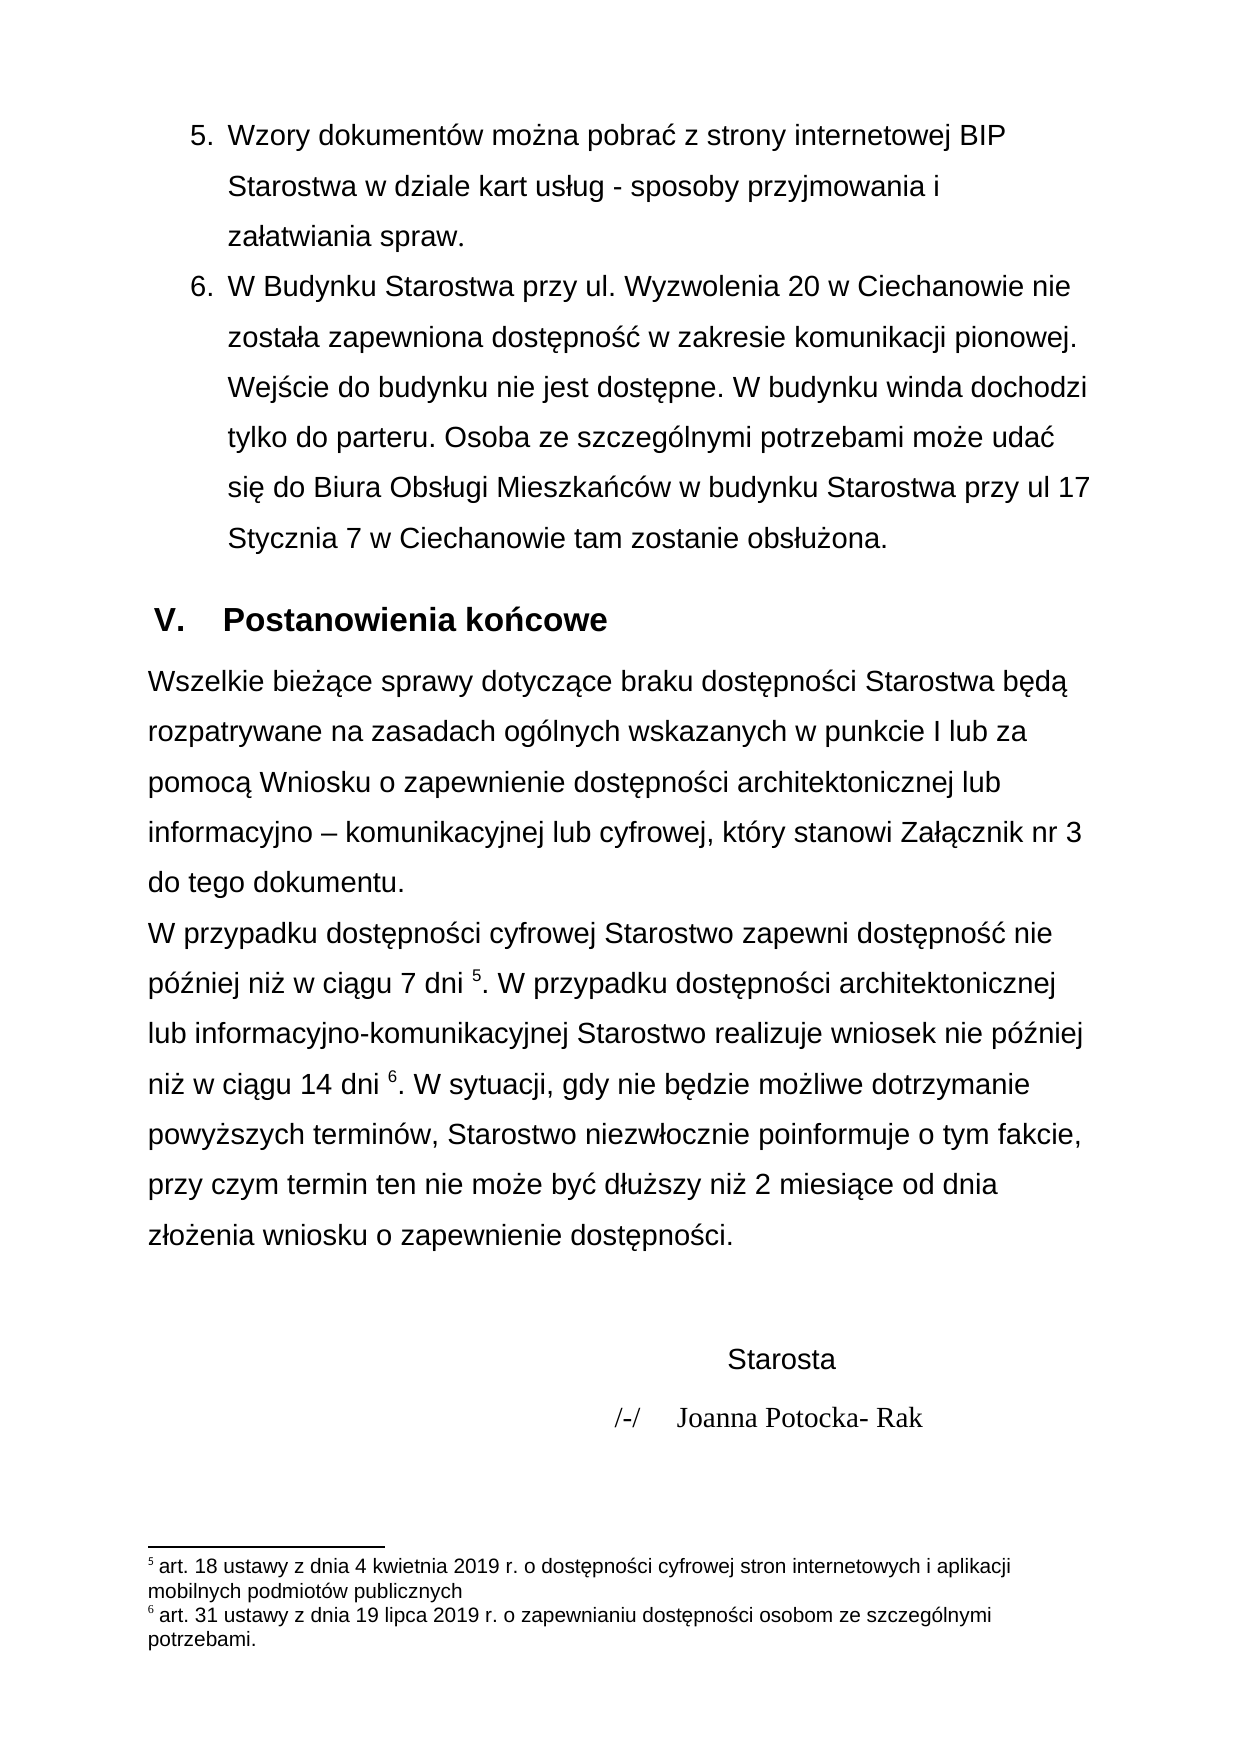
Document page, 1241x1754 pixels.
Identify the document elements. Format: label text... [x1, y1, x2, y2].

list W Budynku Starostwa przy ul. Wyzwolenia 20 w Ciechanowie nie została zapewniona dostępność w zakresie komunikacji pionowej. Wejście do budynku nie jest dostępne. W budynku winda dochodzi tylko do parteru. Osoba ze szczególnymi potrzebami może udać się do Biura Obsługi Mieszkańców w budynku Starostwa przy ul 17 Stycznia 7 w Ciechanowie tam zostanie obsłużona. [190, 269, 1092, 554]
list Wzory dokumentów można pobrać z strony internetowej BIP Starostwa w dziale kart usług - sposoby przyjmowania i załatwiania spraw. [190, 118, 1092, 252]
text Wszelkie bieżące sprawy dotyczące braku dostępności Starostwa będą rozpatrywane na zasadach ogólnych wskazanych w punkcie I lub za pomocą Wniosku o zapewnienie dostępności architektonicznej lub informacyjno – komunikacyjnej lub cyfrowej, który stanowi Załącznik nr 3 do tego dokumentu. [148, 664, 1092, 899]
text W przypadku dostępności cyfrowej Starostwo zapewni dostępność nie później niż w ciągu 7 dni . W przypadku dostępności architektonicznej lub informacyjno-komunikacyjnej Starostwo realizuje wniosek nie później niż w ciągu 14 dni . W sytuacji, gdy nie będzie możliwe dotrzymanie powyższych terminów, Starostwo niezwłocznie poinformuje o tym fakcie, przy czym termin ten nie może być dłuższy niż 2 miesiące od dnia złożenia wniosku o zapewnienie dostępności. [148, 916, 1092, 1251]
text /-/ Joanna Potocka- Rak [148, 1400, 1092, 1433]
subtitle Postanowienia końcowe [185, 600, 1092, 639]
text Starosta [148, 1342, 1092, 1376]
